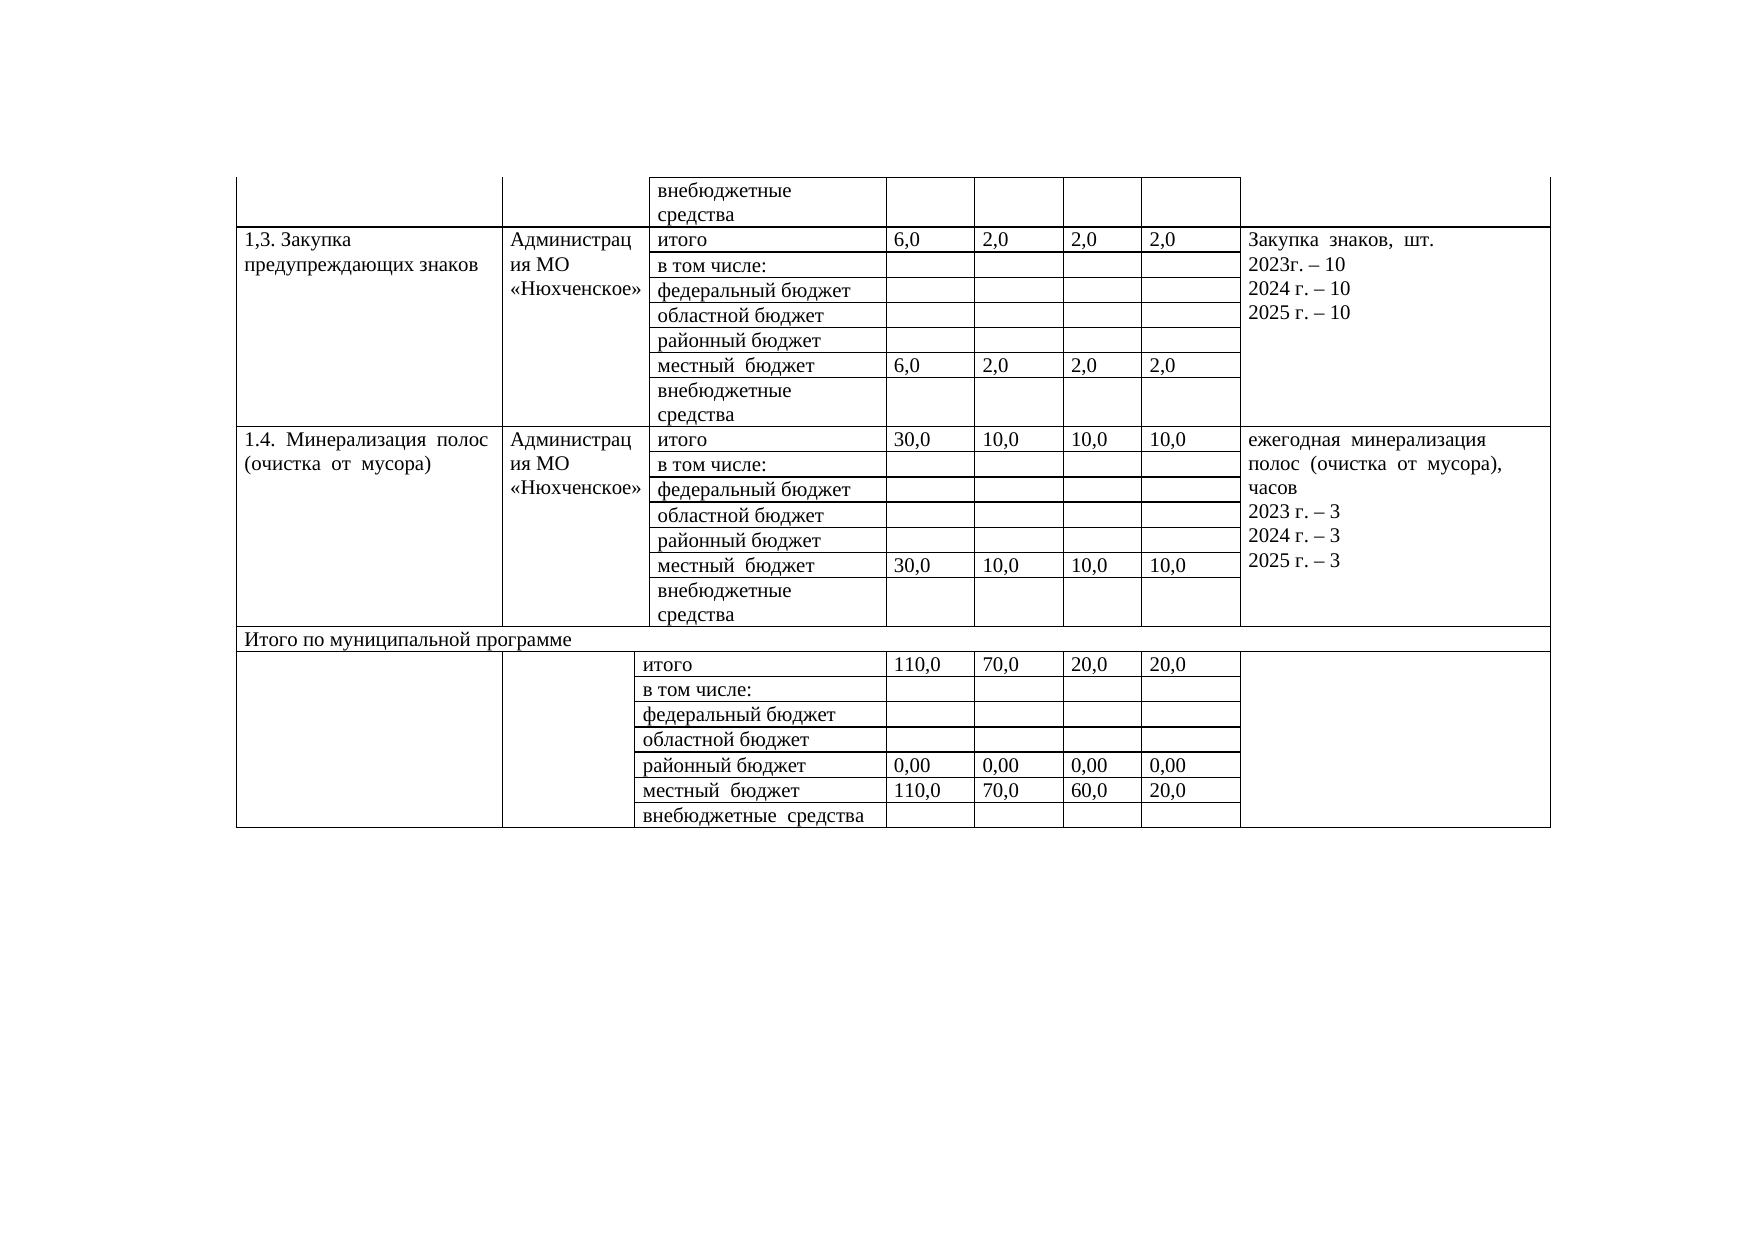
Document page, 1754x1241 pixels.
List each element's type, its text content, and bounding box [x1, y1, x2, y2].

table_cell [1142, 702, 1240, 726]
table_cell внебюджетные средства [650, 378, 886, 426]
table_cell [1064, 178, 1141, 226]
table_cell [1142, 803, 1240, 827]
table_cell областной бюджет [650, 503, 886, 527]
table_cell 1,3. Закупка предупреждающих знаков [237, 228, 502, 426]
table_cell [503, 652, 634, 827]
table_cell [975, 178, 1063, 226]
table_cell Итого по муниципальной программе [237, 627, 1550, 651]
table_cell [887, 178, 974, 226]
table_cell [1064, 803, 1141, 827]
table_cell итого [635, 652, 886, 676]
table_cell областной бюджет [650, 303, 886, 327]
table_cell [1064, 452, 1141, 476]
table_cell федеральный бюджет [650, 278, 886, 302]
table_cell [887, 528, 974, 552]
table_cell [1142, 303, 1240, 327]
table_cell 10,0 [975, 553, 1063, 577]
table_cell [1064, 278, 1141, 302]
table_cell [1142, 503, 1240, 527]
table_cell [237, 652, 502, 827]
table_cell [1064, 378, 1141, 426]
table_cell [1064, 677, 1141, 701]
table_cell ежегодная минерализация полос (очистка от мусора), часов 2023 г. – 3 2024 г. – 3 2025 г. – 3 [1241, 427, 1550, 626]
table_cell [1064, 503, 1141, 527]
table_cell 110,0 [887, 652, 974, 676]
table_cell 10,0 [1064, 553, 1141, 577]
table_cell [887, 303, 974, 327]
table_cell 6,0 [887, 228, 974, 251]
table_cell Закупка знаков, шт. 2023г. – 10 2024 г. – 10 2025 г. – 10 [1241, 228, 1550, 426]
table_cell 0,00 [1064, 753, 1141, 777]
table_cell [887, 728, 974, 751]
table_cell 20,0 [1064, 652, 1141, 676]
table_cell [975, 578, 1063, 626]
table_cell 60,0 [1064, 778, 1141, 802]
table_cell [1142, 378, 1240, 426]
table_cell [975, 328, 1063, 352]
table_cell 2,0 [1142, 353, 1240, 377]
table_cell в том числе: [635, 677, 886, 701]
table_cell 1.4. Минерализация полос (очистка от мусора) [237, 427, 502, 626]
table_cell [1064, 303, 1141, 327]
table_cell [887, 803, 974, 827]
table_cell [975, 677, 1063, 701]
table_cell итого [650, 427, 886, 451]
table_cell 0,00 [975, 753, 1063, 777]
table_cell 2,0 [975, 353, 1063, 377]
table_cell [1064, 702, 1141, 726]
table_cell 0,00 [887, 753, 974, 777]
table_cell [1064, 528, 1141, 552]
table_cell местный бюджет [650, 553, 886, 577]
table_cell [1142, 478, 1240, 501]
table_cell [887, 452, 974, 476]
table_cell 10,0 [1064, 427, 1141, 451]
table_cell [1142, 728, 1240, 751]
table_cell [1064, 253, 1141, 277]
table_cell 10,0 [975, 427, 1063, 451]
table_cell [887, 702, 974, 726]
table_cell [975, 528, 1063, 552]
table_cell 70,0 [975, 778, 1063, 802]
table_cell [975, 253, 1063, 277]
table_cell [1064, 728, 1141, 751]
table_cell [975, 503, 1063, 527]
table_cell местный бюджет [650, 353, 886, 377]
table_cell [887, 253, 974, 277]
table_cell 10,0 [1142, 553, 1240, 577]
table_cell 110,0 [887, 778, 974, 802]
table_cell внебюджетные средства [635, 803, 886, 827]
table_cell 6,0 [887, 353, 974, 377]
table_cell [887, 328, 974, 352]
table_cell [1142, 528, 1240, 552]
table_cell Администрация МО «Нюхченское» [503, 228, 649, 426]
table_cell [1142, 278, 1240, 302]
table_cell районный бюджет [650, 328, 886, 352]
table_cell 0,00 [1142, 753, 1240, 777]
table_cell 2,0 [975, 228, 1063, 251]
table_cell 30,0 [887, 553, 974, 577]
table_cell [975, 478, 1063, 501]
table_cell [887, 503, 974, 527]
table_cell в том числе: [650, 452, 886, 476]
table_cell 2,0 [1064, 228, 1141, 251]
table_cell [1142, 253, 1240, 277]
table_cell 20,0 [1142, 778, 1240, 802]
table_cell [1064, 328, 1141, 352]
table_cell [975, 452, 1063, 476]
table_cell [975, 728, 1063, 751]
table_cell [887, 378, 974, 426]
table_cell [1142, 452, 1240, 476]
table_cell [1142, 178, 1240, 226]
table_cell 2,0 [1064, 353, 1141, 377]
table_cell [975, 702, 1063, 726]
table_cell [1142, 677, 1240, 701]
table_cell [1064, 478, 1141, 501]
table_cell [887, 278, 974, 302]
table_cell [887, 578, 974, 626]
table_cell районный бюджет [650, 528, 886, 552]
table_cell 70,0 [975, 652, 1063, 676]
table_cell 2,0 [1142, 228, 1240, 251]
table_cell 10,0 [1142, 427, 1240, 451]
table_cell местный бюджет [635, 778, 886, 802]
table_cell в том числе: [650, 253, 886, 277]
table_cell 30,0 [887, 427, 974, 451]
table_cell федеральный бюджет [650, 478, 886, 501]
table_cell [1142, 578, 1240, 626]
table_cell [975, 378, 1063, 426]
table_cell [1142, 328, 1240, 352]
table_cell [1241, 652, 1550, 827]
table_cell итого [650, 228, 886, 251]
table_cell [975, 278, 1063, 302]
table_cell [975, 803, 1063, 827]
table_cell федеральный бюджет [635, 702, 886, 726]
table_cell 20,0 [1142, 652, 1240, 676]
table_cell [975, 303, 1063, 327]
table_cell областной бюджет [635, 728, 886, 751]
table_cell районный бюджет [635, 753, 886, 777]
table_cell внебюджетные средства [650, 178, 886, 226]
table_cell [887, 677, 974, 701]
table_cell [1064, 578, 1141, 626]
table_cell Администрация МО «Нюхченское» [503, 427, 649, 626]
table_cell [887, 478, 974, 501]
table_cell внебюджетные средства [650, 578, 886, 626]
